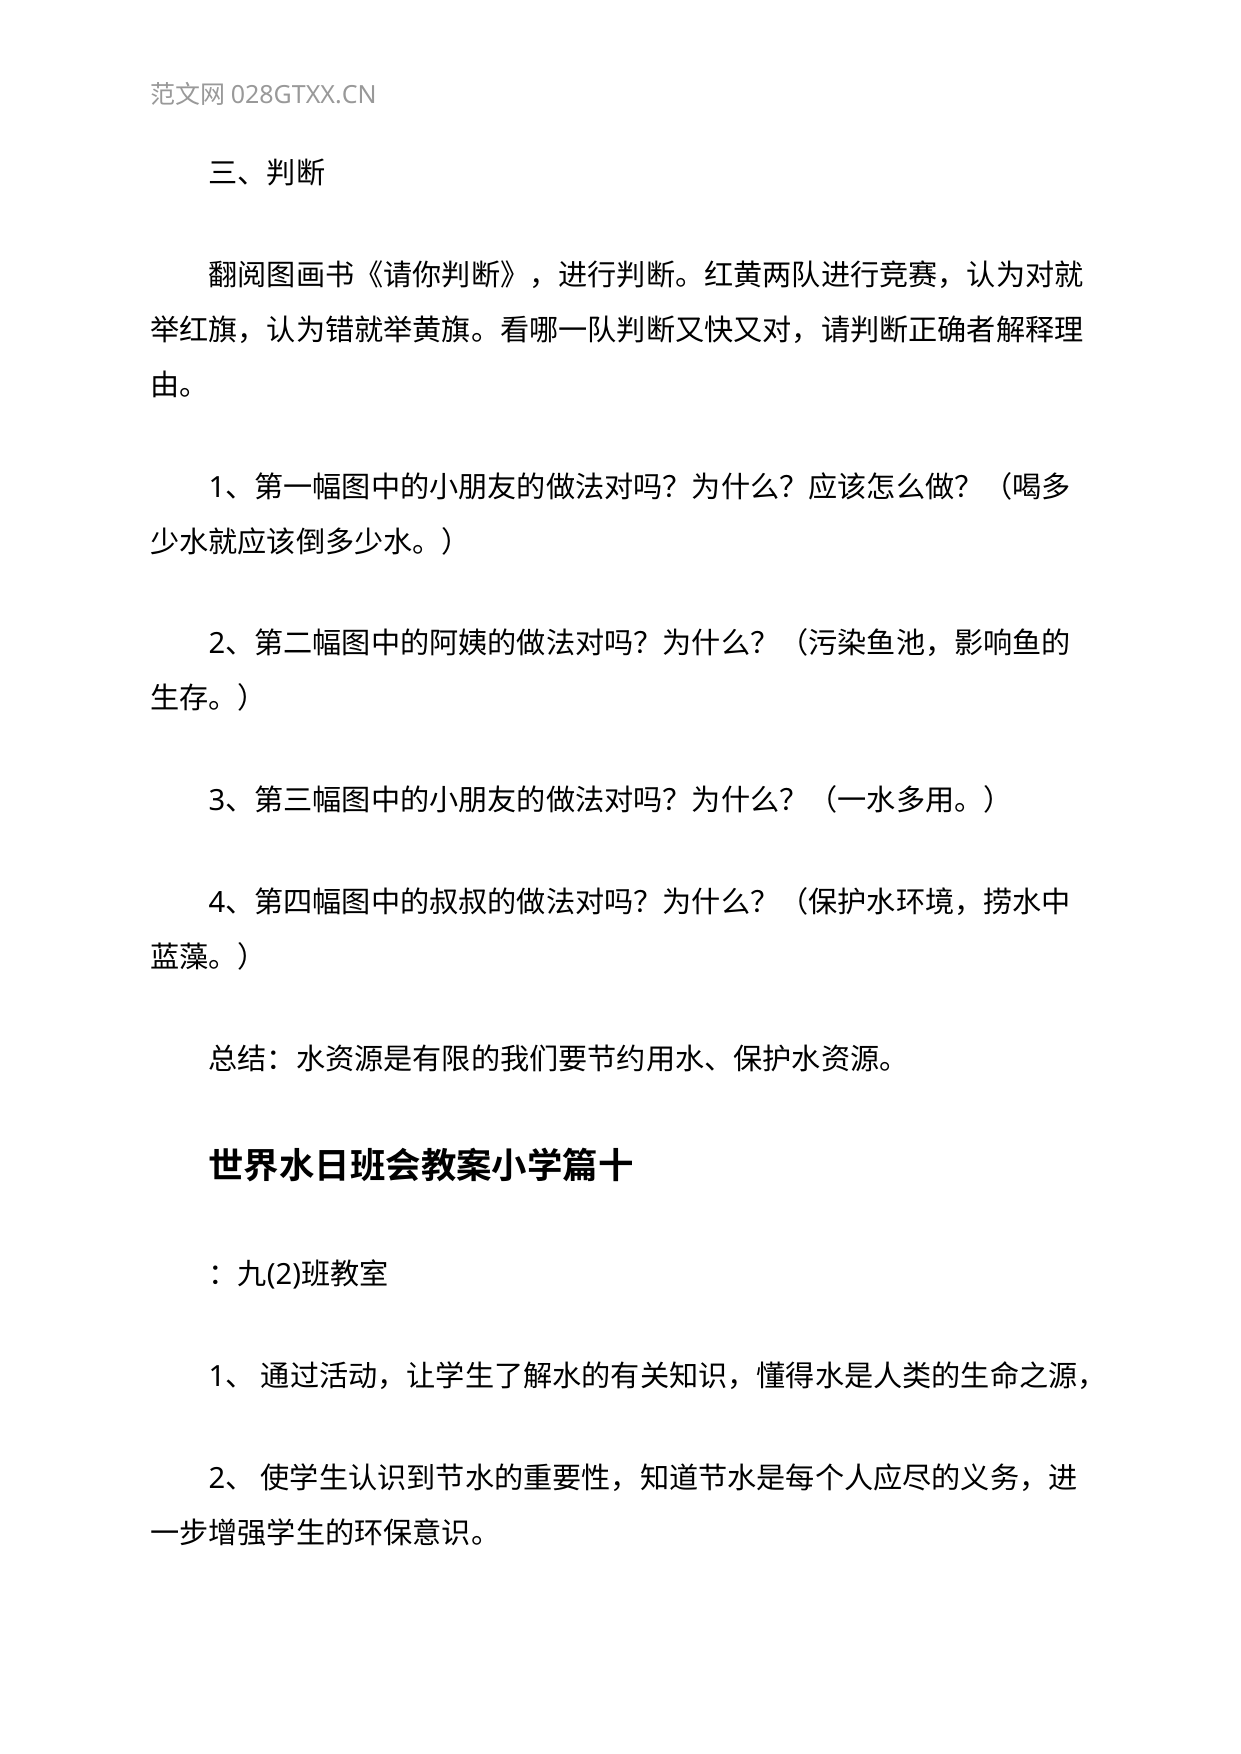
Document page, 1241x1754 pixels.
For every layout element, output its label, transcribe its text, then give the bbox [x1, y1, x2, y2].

text 总结：水资源是有限的我们要节约用水、保护水资源。 [150, 1036, 1090, 1078]
text 三、判断 [150, 150, 1090, 192]
text 1、第一幅图中的小朋友的做法对吗？为什么？应该怎么做？（喝多少水就应该倒多少水。） [150, 463, 1090, 561]
text 2、第二幅图中的阿姨的做法对吗？为什么？（污染鱼池，影响鱼的生存。） [150, 620, 1090, 717]
text ：九(2)班教室 [150, 1251, 1090, 1293]
text 4、第四幅图中的叔叔的做法对吗？为什么？（保护水环境，捞水中蓝藻。） [150, 879, 1090, 976]
text 1、 通过活动，让学生了解水的有关知识，懂得水是人类的生命之源， [150, 1353, 1090, 1395]
text 2、 使学生认识到节水的重要性，知道节水是每个人应尽的义务，进一步增强学生的环保意识。 [150, 1455, 1090, 1552]
text 3、第三幅图中的小朋友的做法对吗？为什么？（一水多用。） [150, 777, 1090, 819]
text 翻阅图画书《请你判断》，进行判断。红黄两队进行竞赛，认为对就举红旗，认为错就举黄旗。看哪一队判断又快又对，请判断正确者解释理由。 [150, 252, 1090, 404]
text 世界水日班会教案小学篇十 [150, 1137, 1090, 1189]
